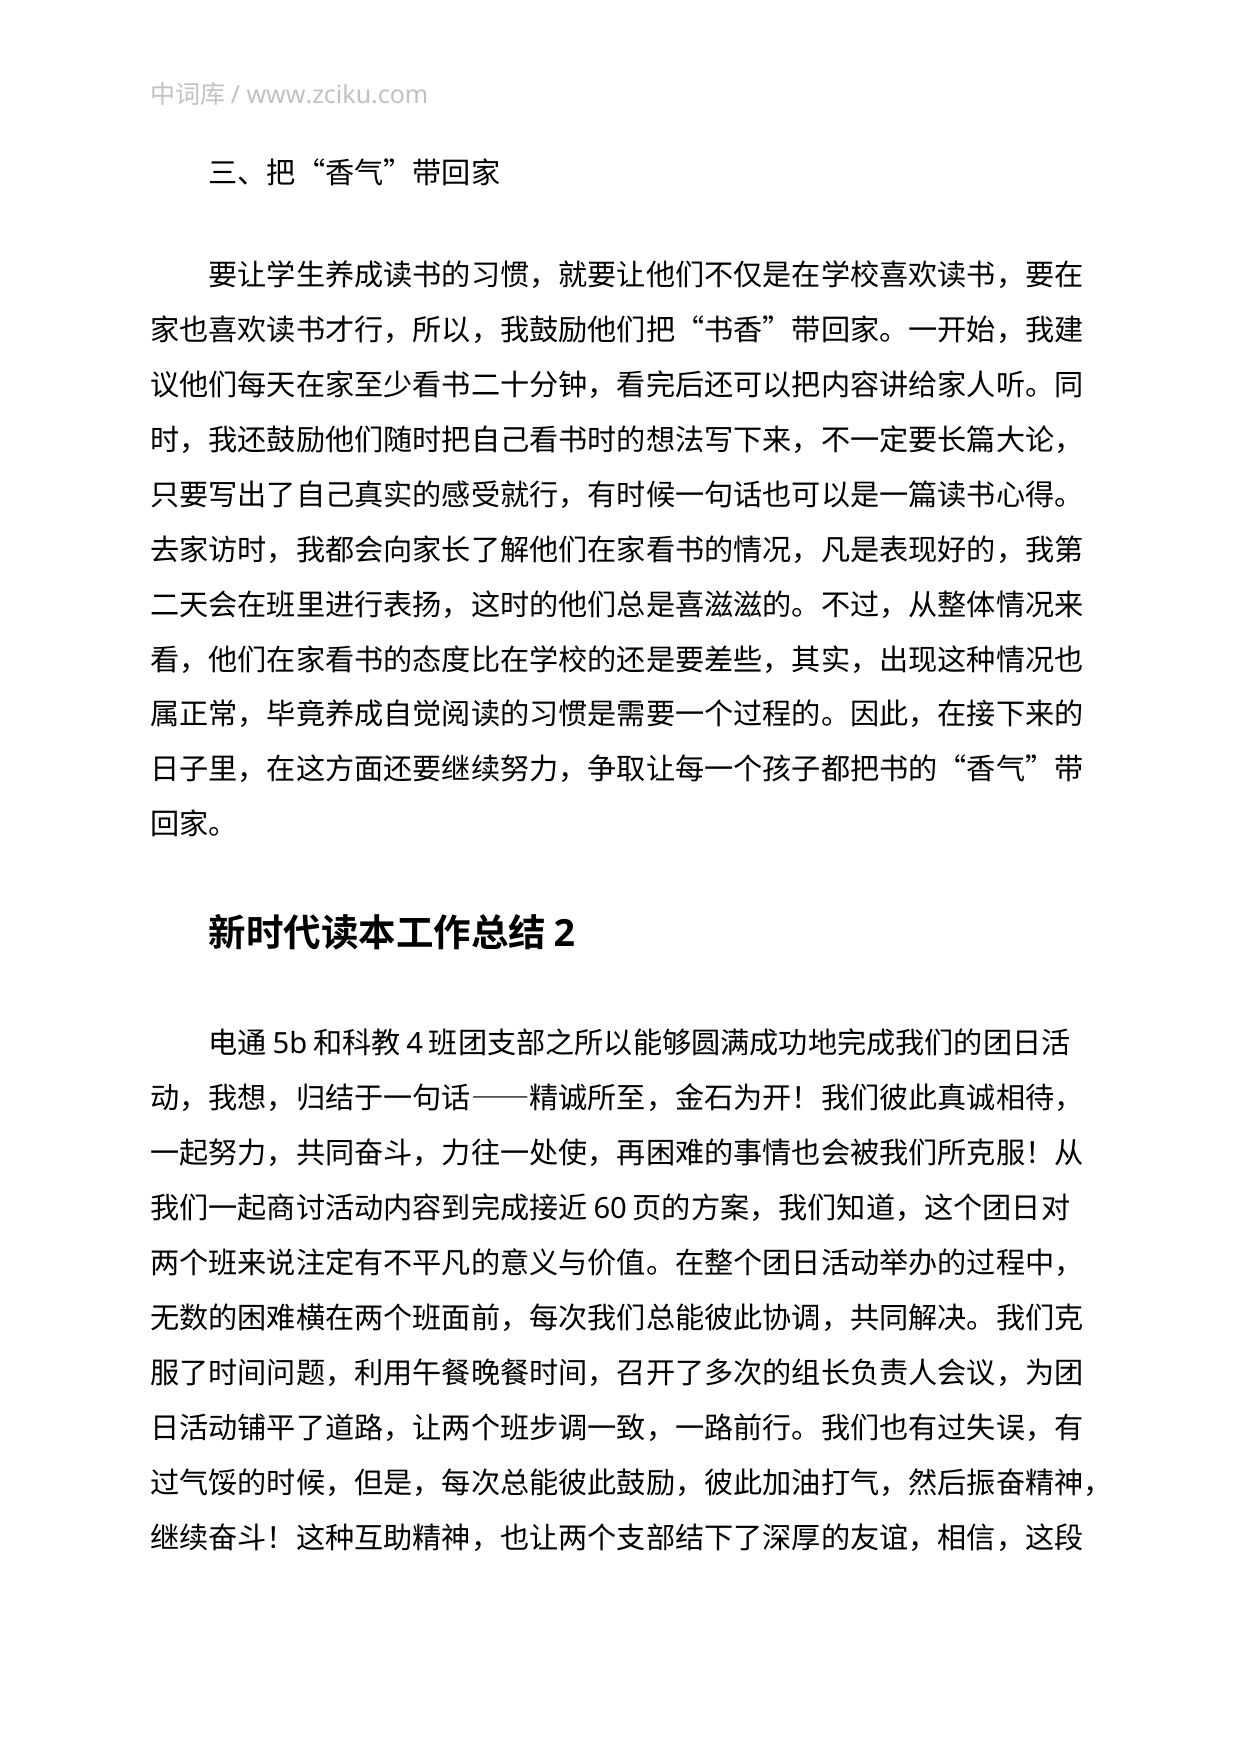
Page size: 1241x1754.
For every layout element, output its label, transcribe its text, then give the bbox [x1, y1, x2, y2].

text 要让学生养成读书的习惯，就要让他们不仅是在学校喜欢读书，要在家也喜欢读书才行，所以，我鼓励他们把“书香”带回家。一开始，我建议他们每天在家至少看书二十分钟，看完后还可以把内容讲给家人听。同时，我还鼓励他们随时把自己看书时的想法写下来，不一定要长篇大论，只要写出了自己真实的感受就行，有时候一句话也可以是一篇读书心得。去家访时，我都会向家长了解他们在家看书的情况，凡是表现好的，我第二天会在班里进行表扬，这时的他们总是喜滋滋的。不过，从整体情况来看，他们在家看书的态度比在学校的还是要差些，其实，出现这种情况也属正常，毕竟养成自觉阅读的习惯是需要一个过程的。因此，在接下来的日子里，在这方面还要继续努力，争取让每一个孩子都把书的“香气”带回家。 [150, 252, 1090, 843]
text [150, 1020, 1090, 1557]
text 三、把“香气”带回家 [150, 150, 1090, 192]
text 新时代读本工作总结2 [150, 902, 1090, 957]
